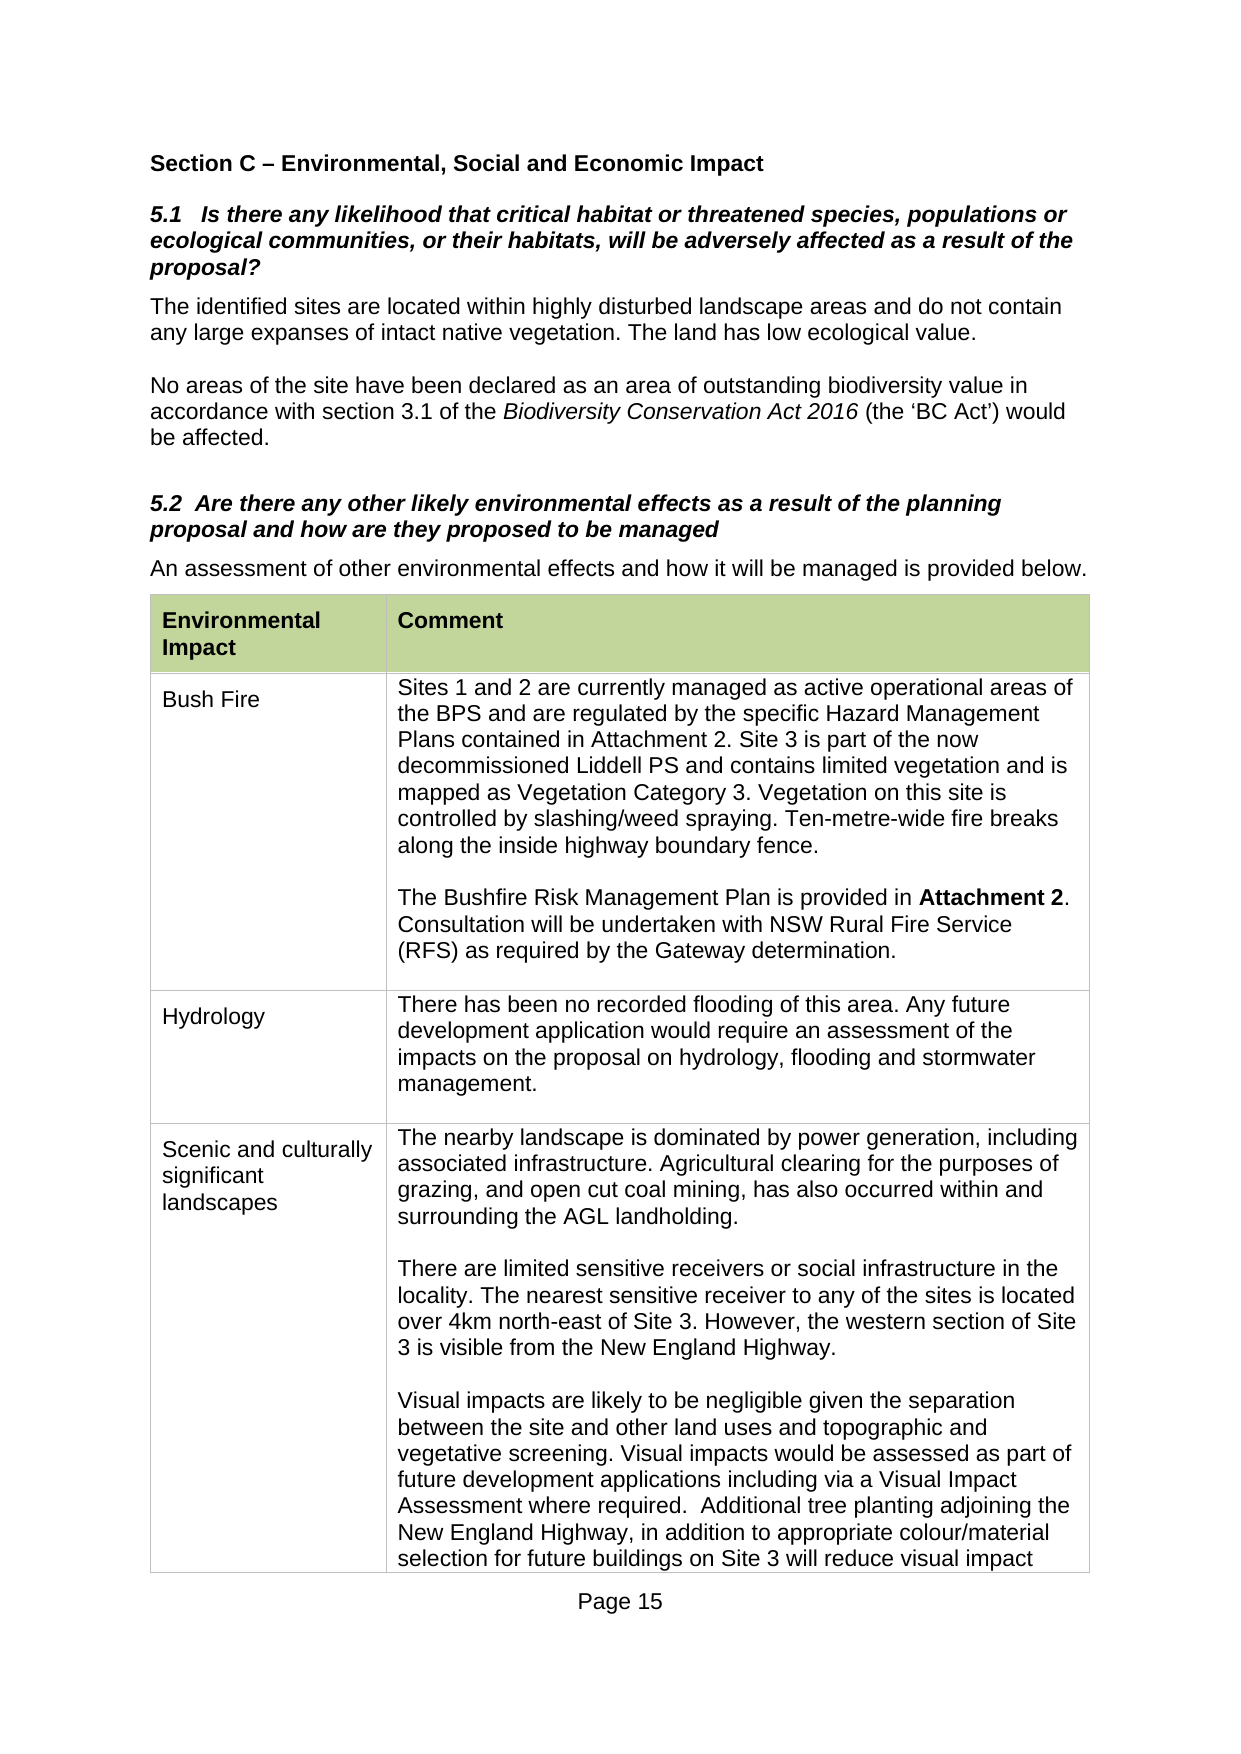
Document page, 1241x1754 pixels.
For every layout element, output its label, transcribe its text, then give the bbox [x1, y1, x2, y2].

table_cell Bush Fire [151, 674, 386, 990]
text An assessment of other environmental effects and how it will be managed is provided below. [150, 555, 1090, 581]
table_header Environmental Impact [151, 595, 386, 672]
list 5.2 Are there any other likely environmental effects as a result of the planning proposal and how are they proposed to be managed [150, 489, 1090, 542]
text Section C – Environmental, Social and Economic Impact [150, 150, 1090, 176]
table_header Comment [387, 595, 1089, 672]
text No areas of the site have been declared as an area of outstanding biodiversity value in accordance with section 3.1 of the Biodiversity Conservation Act 2016 (the ‘BC Act’) would be affected. [150, 372, 1090, 451]
text The identified sites are located within highly disturbed landscape areas and do not contain any large expanses of intact native vegetation. The land has low ecological value. [150, 293, 1090, 345]
table_cell Sites 1 and 2 are currently managed as active operational areas of the BPS and are regulated by the specific Hazard Management Plans contained in Attachment 2. Site 3 is part of the now decommissioned Liddell PS and contains limited vegetation and is mapped as Vegetation Category 3. Vegetation on this site is controlled by slashing/weed spraying. Ten-metre-wide fire breaks along the inside highway boundary fence. The Bushfire Risk Management Plan is provided in Attachment 2. Consultation will be undertaken with NSW Rural Fire Service (RFS) as required by the Gateway determination. [387, 674, 1089, 990]
list 5.1 Is there any likelihood that critical habitat or threatened species, populations or ecological communities, or their habitats, will be adversely affected as a result of the proposal? [150, 201, 1090, 280]
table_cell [151, 1124, 386, 1572]
table_cell There has been no recorded flooding of this area. Any future development application would require an assessment of the impacts on the proposal on hydrology, flooding and stormwater management. [387, 991, 1089, 1122]
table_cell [387, 1124, 1089, 1572]
table_cell Hydrology [151, 991, 386, 1122]
